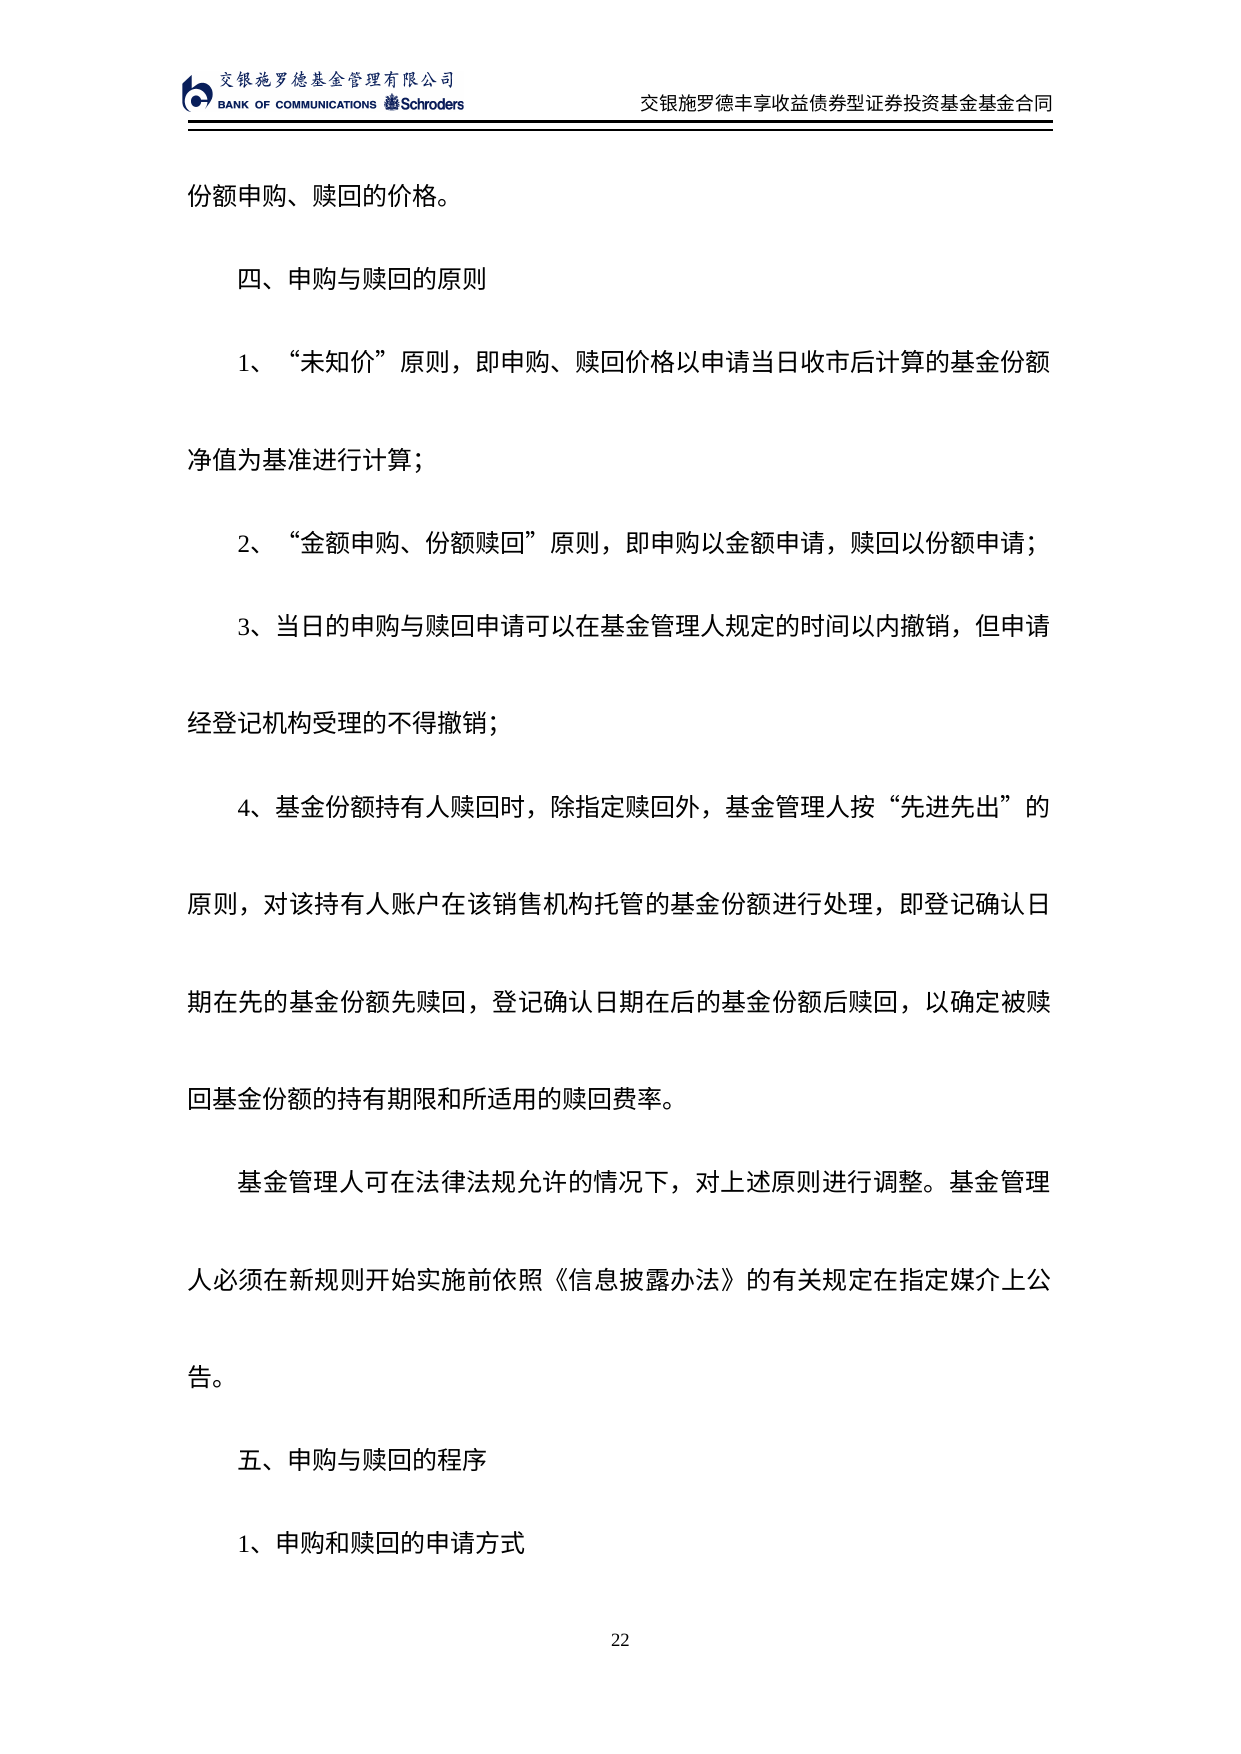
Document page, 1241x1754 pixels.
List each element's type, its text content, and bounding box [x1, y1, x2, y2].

text 4、基金份额持有人赎回时，除指定赎回外，基金管理人按“先进先出”的原则，对该持有人账户在该销售机构托管的基金份额进行处理，即登记确认日期在先的基金份额先赎回，登记确认日期在后的基金份额后赎回，以确定被赎回基金份额的持有期限和所适用的赎回费率。 [187, 773, 1053, 1130]
text 1、“未知价”原则，即申购、赎回价格以申请当日收市后计算的基金份额净值为基准进行计算； [187, 328, 1053, 491]
text 基金管理人可在法律法规允许的情况下，对上述原则进行调整。基金管理人必须在新规则开始实施前依照《信息披露办法》的有关规定在指定媒介上公告。 [187, 1148, 1053, 1408]
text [187, 162, 1053, 227]
text 1、申购和赎回的申请方式 [187, 1509, 1053, 1574]
text 2、“金额申购、份额赎回”原则，即申购以金额申请，赎回以份额申请； [187, 509, 1053, 574]
text 3、当日的申购与赎回申请可以在基金管理人规定的时间以内撤销，但申请经登记机构受理的不得撤销； [187, 592, 1053, 754]
text 五、申购与赎回的程序 [187, 1426, 1053, 1491]
picture [182, 71, 464, 112]
text 四、申购与赎回的原则 [187, 245, 1053, 310]
